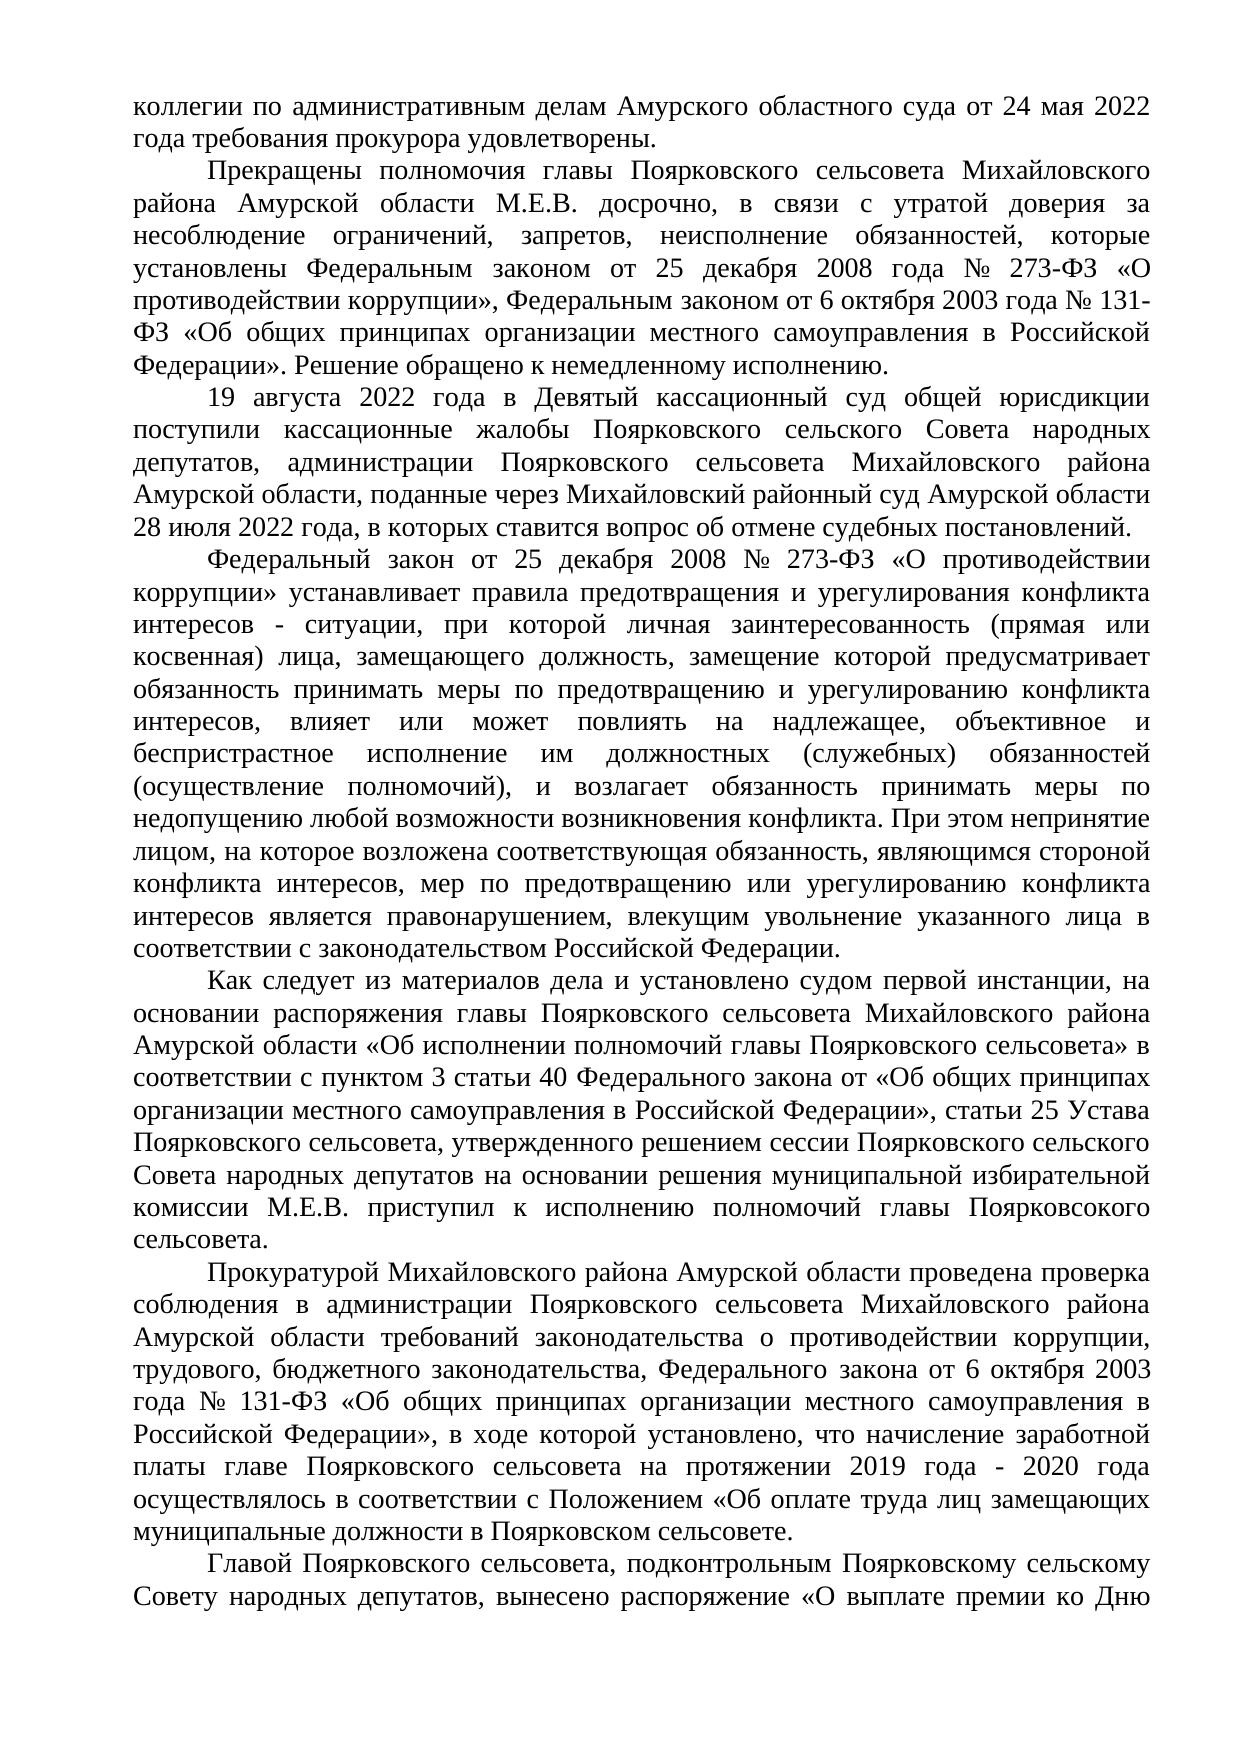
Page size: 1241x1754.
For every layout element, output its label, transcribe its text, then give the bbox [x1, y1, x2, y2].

text Прокуратурой Михайловского района Амурской области проведена проверка соблюдения в администрации Поярковского сельсовета Михайловского района Амурской области требований законодательства о противодействии коррупции, трудового, бюджетного законодательства, Федерального закона от 6 октября 2003 года № 131-ФЗ «Об общих принципах организации местного самоуправления в Российской Федерации», в ходе которой установлено, что начисление заработной платы главе Поярковского сельсовета на протяжении 2019 года - 2020 года осуществлялось в соответствии с Положением «Об оплате труда лиц замещающих муниципальные должности в Поярковском сельсовете. [133, 1255, 1152, 1546]
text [133, 1546, 1152, 1611]
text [133, 89, 1152, 153]
text Федеральный закон от 25 декабря 2008 № 273-ФЗ «О противодействии коррупции» устанавливает правила предотвращения и урегулирования конфликта интересов - ситуации, при которой личная заинтересованность (прямая или косвенная) лица, замещающего должность, замещение которой предусматривает обязанность принимать меры по предотвращению и урегулированию конфликта интересов, влияет или может повлиять на надлежащее, объективное и беспристрастное исполнение им должностных (служебных) обязанностей (осуществление полномочий), и возлагает обязанность принимать меры по недопущению любой возможности возникновения конфликта. При этом непринятие лицом, на которое возложена соответствующая обязанность, являющимся стороной конфликта интересов, мер по предотвращению или урегулированию конфликта интересов является правонарушением, влекущим увольнение указанного лица в соответствии с законодательством Российской Федерации. [133, 542, 1152, 963]
text Как следует из материалов дела и установлено судом первой инстанции, на основании распоряжения главы Поярковского сельсовета Михайловского района Амурской области «Об исполнении полномочий главы Поярковского сельсовета» в соответствии с пунктом 3 статьи 40 Федерального закона от «Об общих принципах организации местного самоуправления в Российской Федерации», статьи 25 Устава Поярковского сельсовета, утвержденного решением сессии Поярковского сельского Совета народных депутатов на основании решения муниципальной избирательной комиссии М.Е.В. приступил к исполнению полномочий главы Поярковсокого сельсовета. [133, 963, 1152, 1255]
text 19 августа 2022 года в Девятый кассационный суд общей юрисдикции поступили кассационные жалобы Поярковского сельского Совета народных депутатов, администрации Поярковского сельсовета Михайловского района Амурской области, поданные через Михайловский районный суд Амурской области 28 июля 2022 года, в которых ставится вопрос об отмене судебных постановлений. [133, 380, 1152, 542]
text Прекращены полномочия главы Поярковского сельсовета Михайловского района Амурской области М.Е.В. досрочно, в связи с утратой доверия за несоблюдение ограничений, запретов, неисполнение обязанностей, которые установлены Федеральным законом от 25 декабря 2008 года № 273-ФЗ «О противодействии коррупции», Федеральным законом от 6 октября 2003 года № 131-ФЗ «Об общих принципах организации местного самоуправления в Российской Федерации». Решение обращено к немедленному исполнению. [133, 153, 1152, 380]
